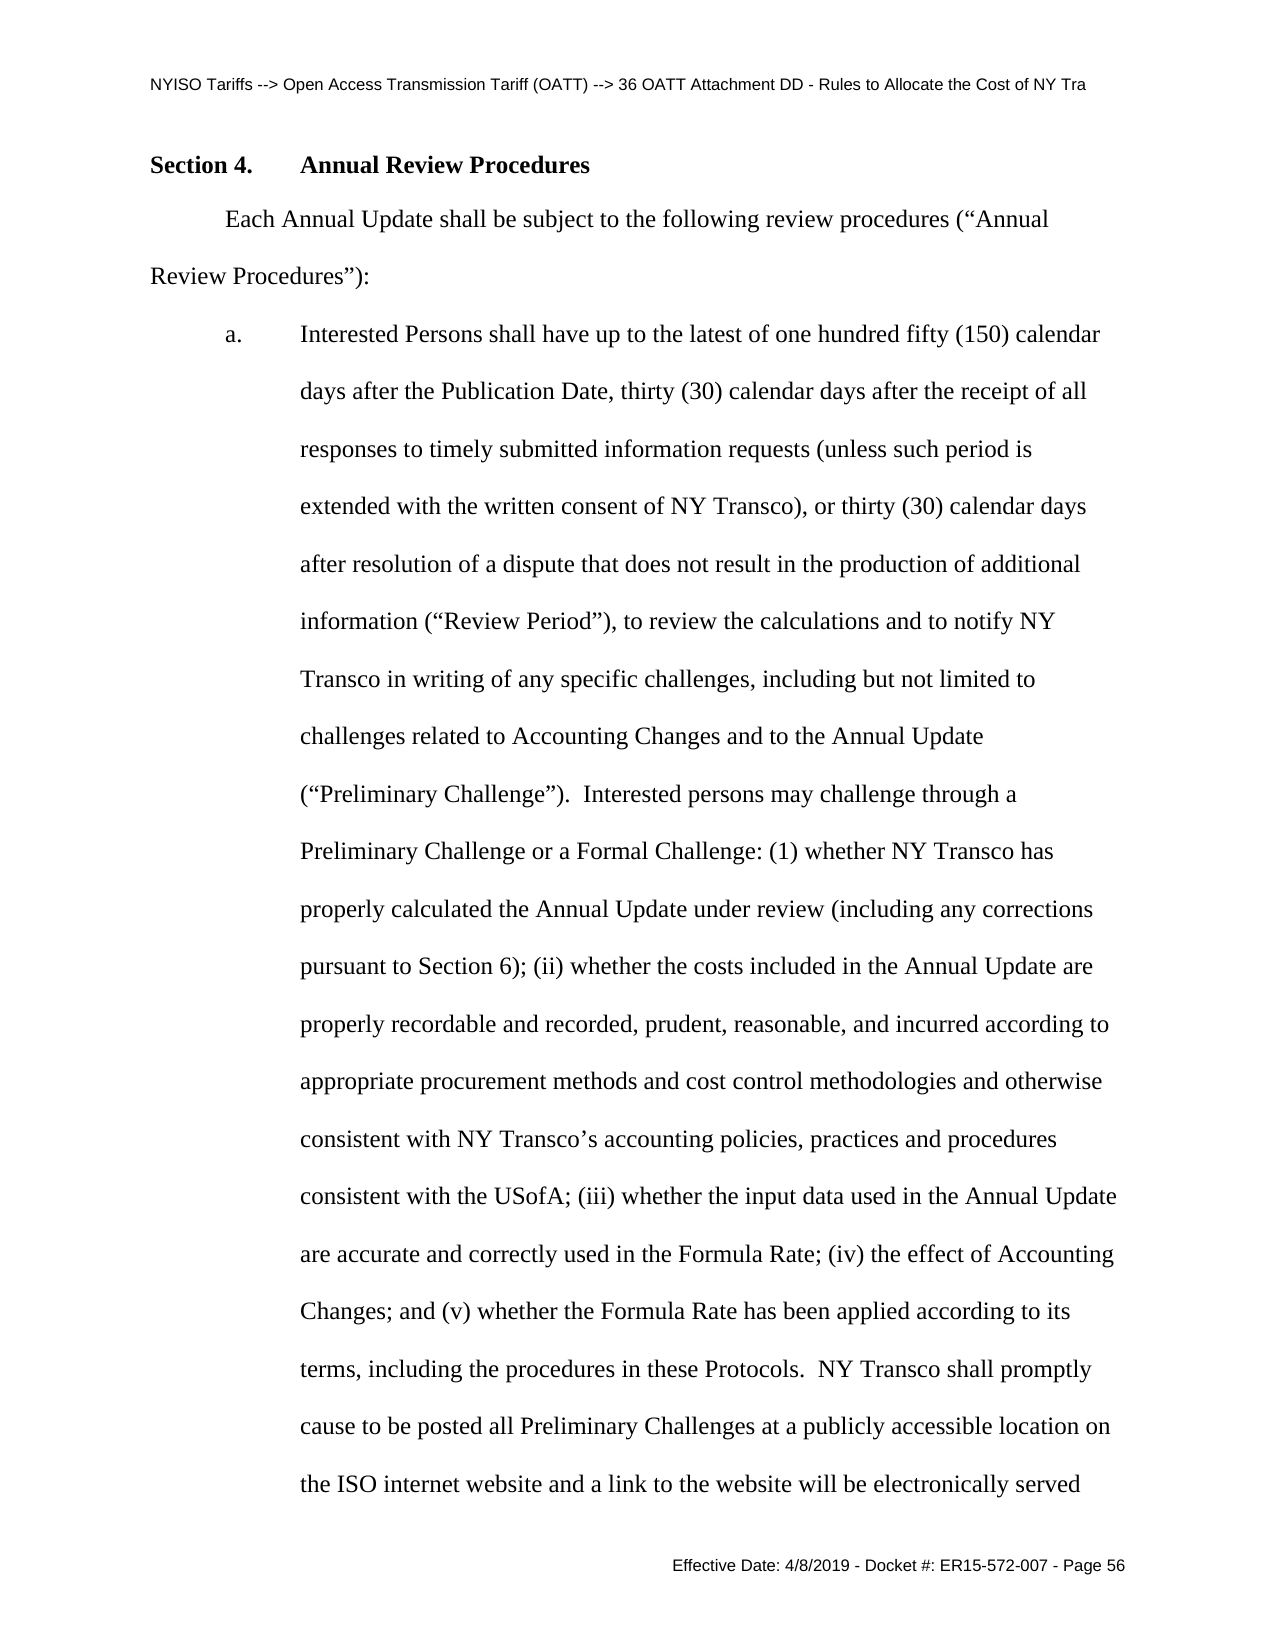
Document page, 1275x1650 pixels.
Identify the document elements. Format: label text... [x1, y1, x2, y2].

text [225, 319, 1125, 1497]
subtitle Section 4. Annual Review Procedures [150, 150, 1059, 179]
text Each Annual Update shall be subject to the following review procedures (“Annual Review Procedures”): [150, 204, 1125, 290]
